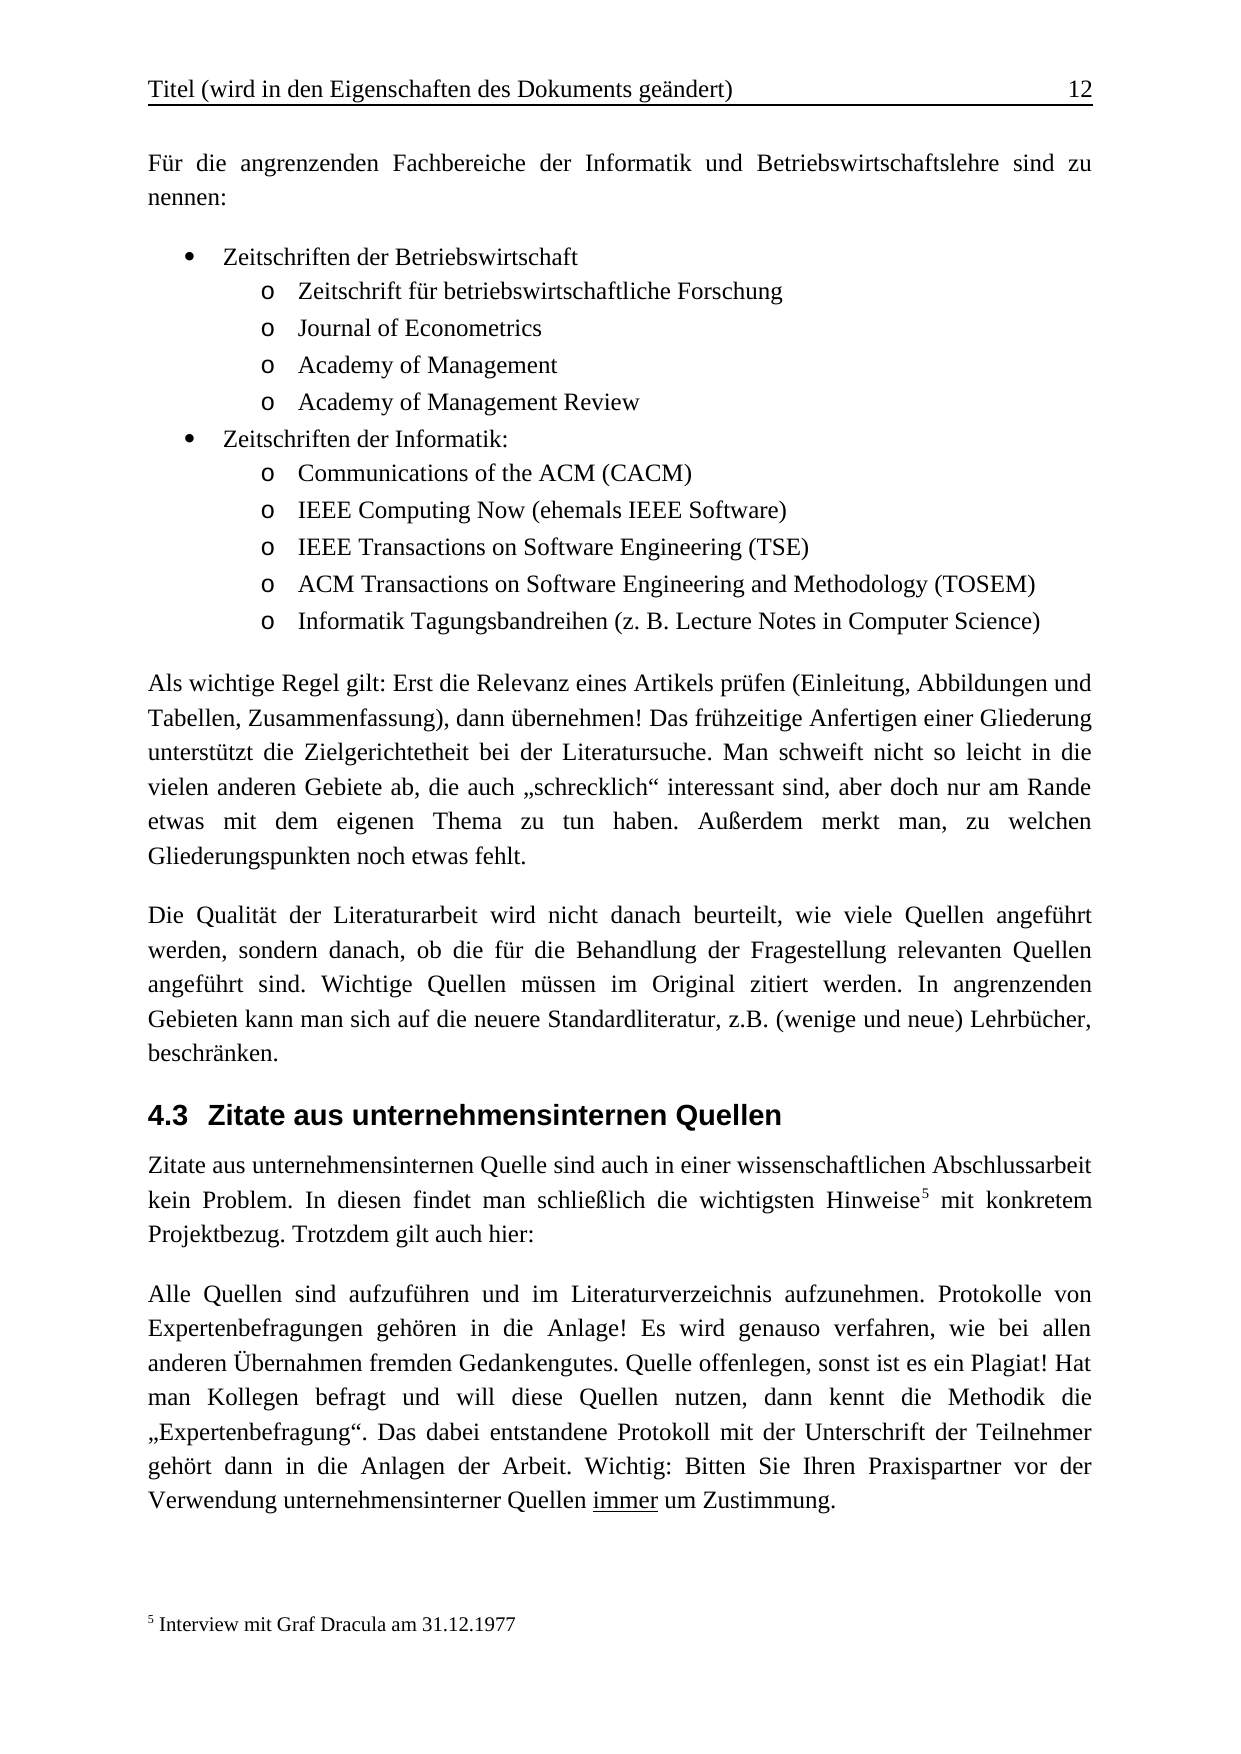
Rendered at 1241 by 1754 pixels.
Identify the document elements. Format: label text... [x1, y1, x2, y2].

list Informatik Tagungsbandreihen (z. B. Lecture Notes in Computer Science) [260, 606, 1093, 637]
text Als wichtige Regel gilt: Erst die Relevanz eines Artikels prüfen (Einleitung, Abbildungen und Tabellen, Zusammenfassung), dann übernehmen! Das frühzeitige Anfertigen einer Gliederung unterstützt die Zielgerichtetheit bei der Literatursuche. Man schweift nicht so leicht in die vielen anderen Gebiete ab, die auch „schrecklich“ interessant sind, aber doch nur am Rande etwas mit dem eigenen Thema zu tun haben. Außerdem merkt man, zu welchen Gliederungspunkten noch etwas fehlt. [148, 668, 1093, 869]
list Zeitschriften der Betriebswirtschaft [185, 242, 1093, 270]
text Zitate aus unternehmensinternen Quelle sind auch in einer wissenschaftlichen Abschlussarbeit kein Problem. In diesen findet man schließlich die wichtigsten Hinweise mit konkretem Projektbezug. Trotzdem gilt auch hier: [148, 1150, 1093, 1248]
list Journal of Econometrics [260, 313, 1093, 344]
list Zeitschrift für betriebswirtschaftliche Forschung [260, 276, 1093, 307]
list ACM Transactions on Software Engineering and Methodology (TOSEM) [260, 569, 1093, 600]
subtitle Zitate aus unternehmensinternen Quellen [148, 1098, 1093, 1131]
text Alle Quellen sind aufzuführen und im Literaturverzeichnis aufzunehmen. Protokolle von Expertenbefragungen gehören in die Anlage! Es wird genauso verfahren, wie bei allen anderen Übernahmen fremden Gedankengutes. Quelle offenlegen, sonst ist es ein Plagiat! Hat man Kollegen befragt und will diese Quellen nutzen, dann kennt die Methodik die „Expertenbefragung“. Das dabei entstandene Protokoll mit der Unterschrift der Teilnehmer gehört dann in die Anlagen der Arbeit. Wichtig: Bitten Sie Ihren Praxispartner vor der Verwendung unternehmensinterner Quellen immer um Zustimmung. [148, 1279, 1093, 1514]
list Academy of Management Review [260, 387, 1093, 418]
list Communications of the ACM (CACM) [260, 458, 1093, 489]
text Für die angrenzenden Fachbereiche der Informatik und Betriebswirtschaftslehre sind zu nennen: [148, 148, 1093, 211]
list Academy of Management [260, 350, 1093, 381]
list Zeitschriften der Informatik: [185, 424, 1093, 453]
text Die Qualität der Literaturarbeit wird nicht danach beurteilt, wie viele Quellen angeführt werden, sondern danach, ob die für die Behandlung der Fragestellung relevanten Quellen angeführt sind. Wichtige Quellen müssen im Original zitiert werden. In angrenzenden Gebieten kann man sich auf die neuere Standardliteratur, z.B. (wenige und neue) Lehrbücher, beschränken. [148, 900, 1093, 1067]
list IEEE Transactions on Software Engineering (TSE) [260, 532, 1093, 563]
list IEEE Computing Now (ehemals IEEE Software) [260, 495, 1093, 526]
